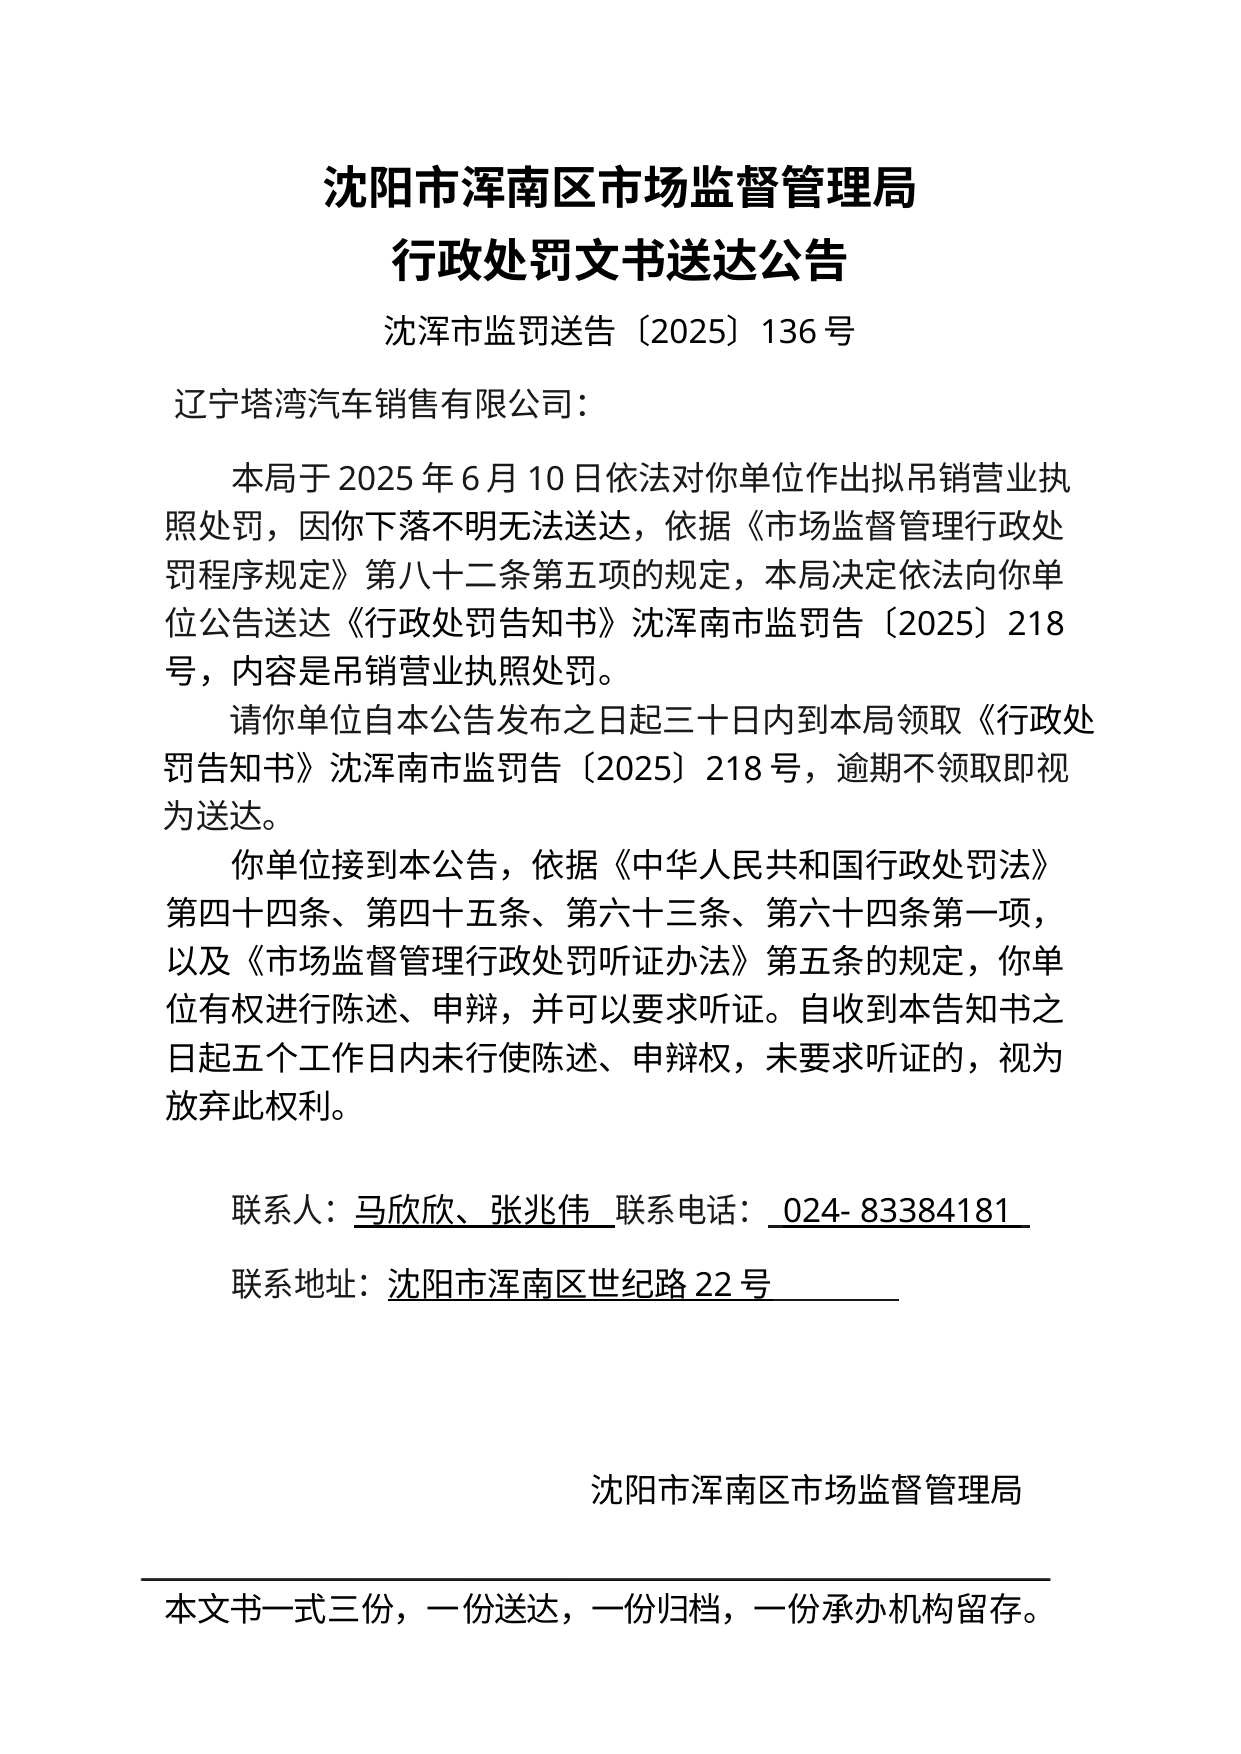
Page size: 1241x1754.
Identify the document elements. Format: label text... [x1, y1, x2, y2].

text 你单位接到本公告，依据《中华人民共和国行政处罚法》第四十四条、第四十五条、第六十三条、第六十四条第一项，以及《市场监督管理行政处罚听证办法》第五条的规定，你单位有权进行陈述、申辩，并可以要求听证。自收到本告知书之日起五个工作日内未行使陈述、申辩权，未要求听证的，视为放弃此权利。 [165, 838, 1087, 1128]
text 联系人：马欣欣、张兆伟 联系电话： 024- 83384181 [141, 1184, 1100, 1232]
text 行政处罚文书送达公告 [141, 224, 1100, 290]
text 沈阳市浑南区市场监督管理局 [141, 1464, 1029, 1512]
text 沈阳市浑南区市场监督管理局 [141, 151, 1100, 217]
text 请你单位自本公告发布之日起三十日内到本局领取《行政处罚告知书》沈浑南市监罚告〔2025〕218号，逾期不领取即视为送达。 [162, 693, 1100, 838]
text 联系地址：沈阳市浑南区世纪路22号 [141, 1258, 1100, 1306]
text 沈浑市监罚送告〔2025〕136号 [141, 304, 1100, 353]
text 本局于2025年6月10日依法对你单位作出拟吊销营业执照处罚，因你下落不明无法送达，依据《市场监督管理行政处罚程序规定》第八十二条第五项的规定，本局决定依法向你单位公告送达《行政处罚告知书》沈浑南市监罚告〔2025〕218号，内容是吊销营业执照处罚。 [164, 452, 1087, 693]
text 辽宁塔湾汽车销售有限公司： [141, 378, 1087, 426]
